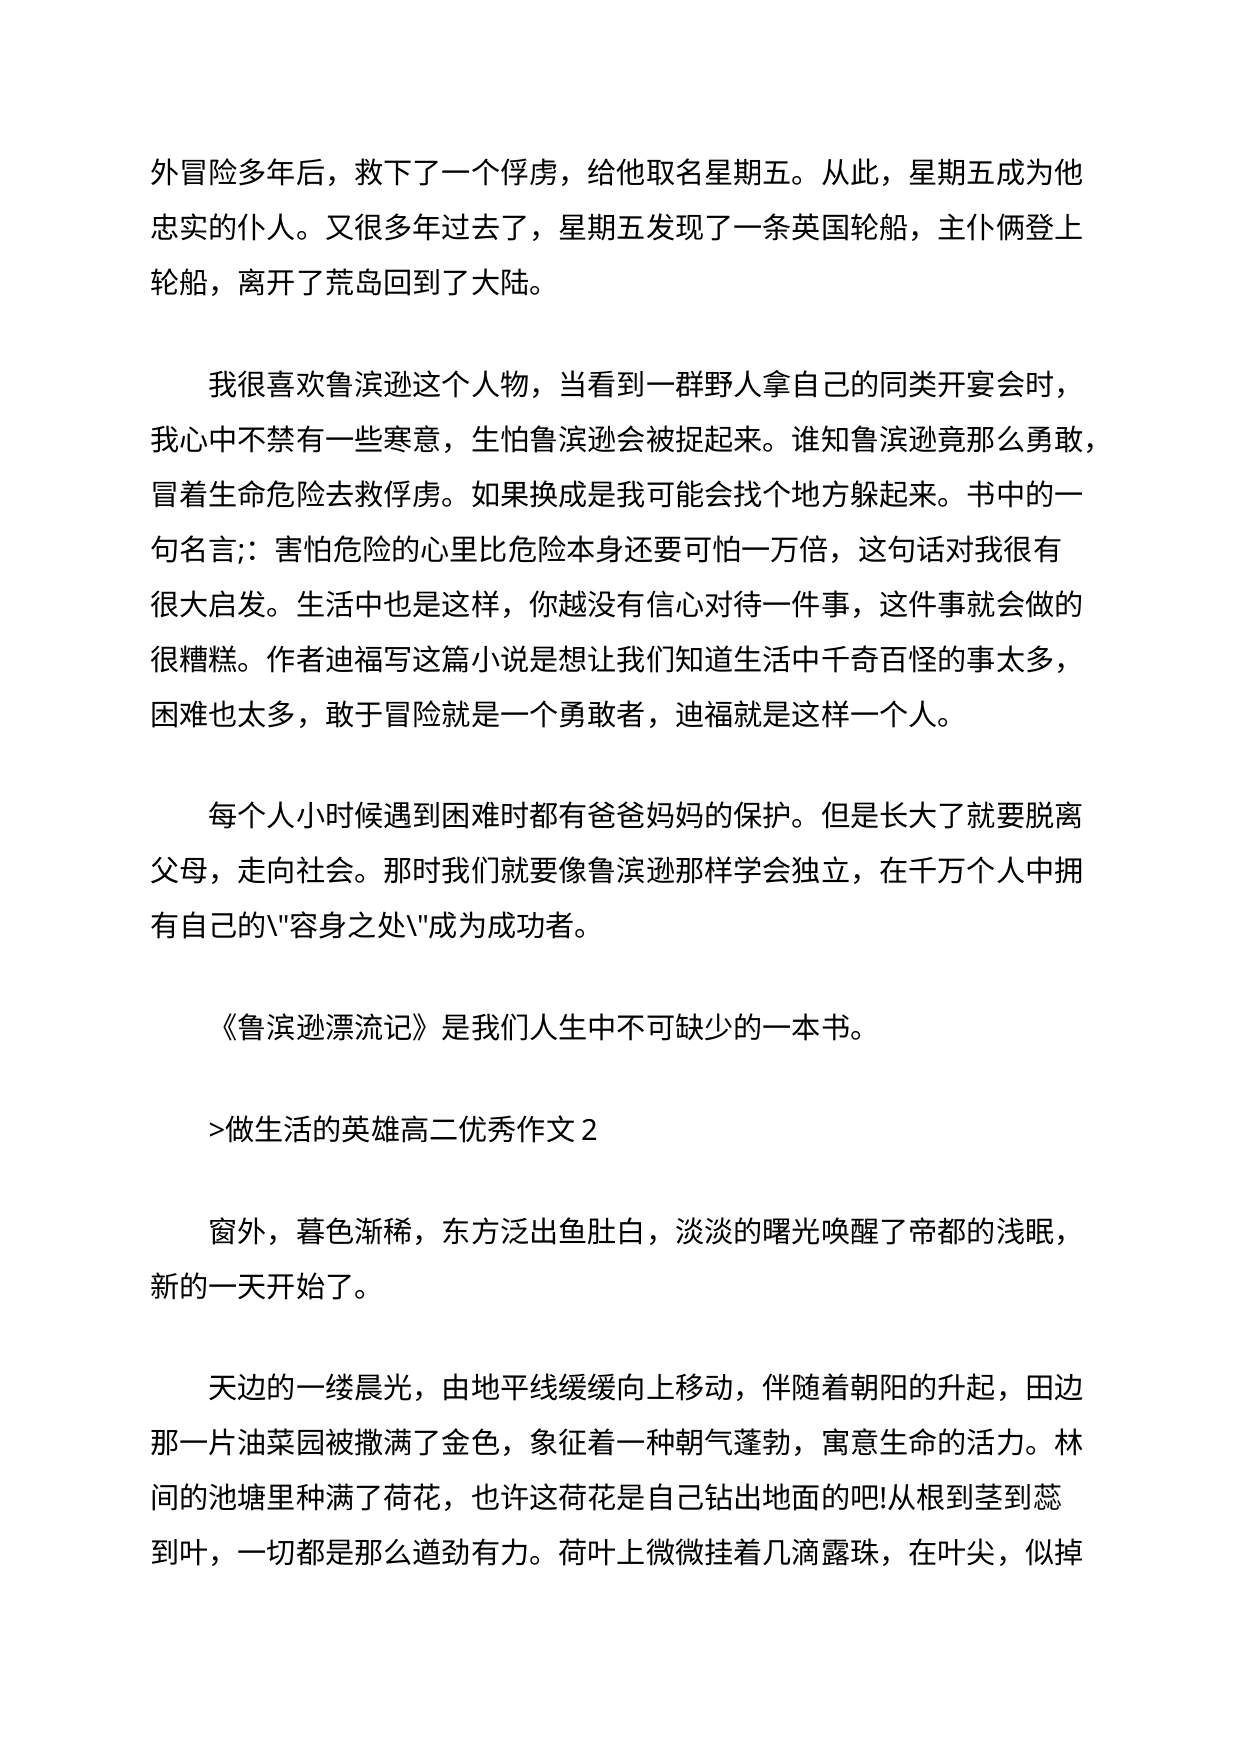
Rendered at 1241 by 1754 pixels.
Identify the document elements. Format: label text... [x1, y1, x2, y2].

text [150, 1365, 1090, 1572]
text >做生活的英雄高二优秀作文2 [150, 1106, 1090, 1149]
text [150, 150, 1090, 302]
text 我很喜欢鲁滨逊这个人物，当看到一群野人拿自己的同类开宴会时，我心中不禁有一些寒意，生怕鲁滨逊会被捉起来。谁知鲁滨逊竟那么勇敢，冒着生命危险去救俘虏。如果换成是我可能会找个地方躲起来。书中的一句名言;：害怕危险的心里比危险本身还要可怕一万倍，这句话对我很有很大启发。生活中也是这样，你越没有信心对待一件事，这件事就会做的很糟糕。作者迪福写这篇小说是想让我们知道生活中千奇百怪的事太多，困难也太多，敢于冒险就是一个勇敢者，迪福就是这样一个人。 [150, 362, 1090, 733]
text 每个人小时候遇到困难时都有爸爸妈妈的保护。但是长大了就要脱离父母，走向社会。那时我们就要像鲁滨逊那样学会独立，在千万个人中拥有自己的\"容身之处\"成为成功者。 [150, 793, 1090, 945]
text 《鲁滨逊漂流记》是我们人生中不可缺少的一本书。 [150, 1004, 1090, 1047]
text 窗外，暮色渐稀，东方泛出鱼肚白，淡淡的曙光唤醒了帝都的浅眠，新的一天开始了。 [150, 1208, 1090, 1306]
